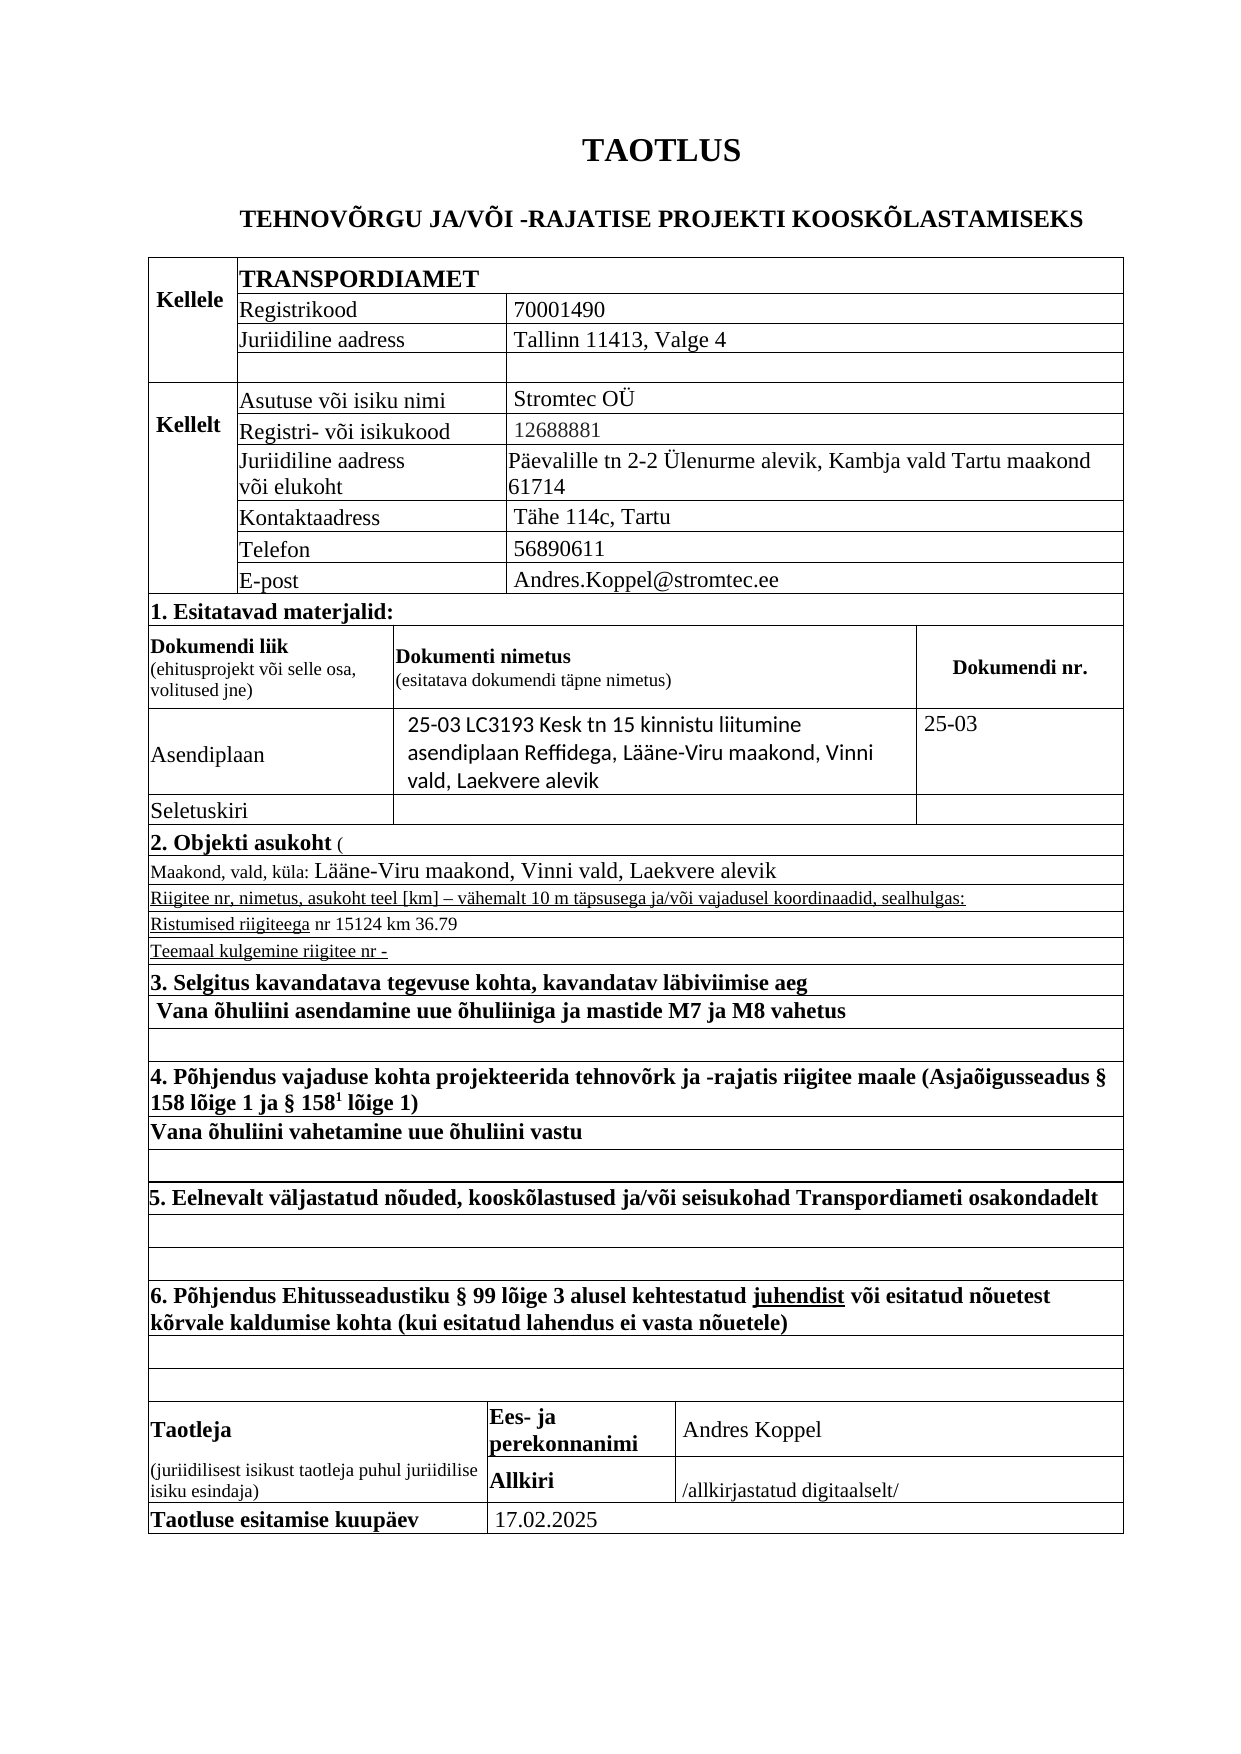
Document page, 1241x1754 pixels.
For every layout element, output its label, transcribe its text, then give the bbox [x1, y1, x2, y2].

table_cell Tallinn 11413, Valge 4 [507, 324, 1123, 352]
table_cell Stromtec OÜ [507, 383, 1123, 413]
table_cell (juriidilisest isikust taotleja puhul juriidilise isiku esindaja) [149, 1456, 487, 1502]
table_cell Riigitee nr, nimetus, asukoht teel [km] – vähemalt 10 m täpsusega ja/või vajadusel koordinaadid, sealhulgas: [149, 885, 1123, 911]
text TEHNOVÕRGU JA/VÕI -RAJATISE PROJEKTI KOOSKÕLASTAMISEKS [177, 204, 1146, 233]
table_cell Ees- ja perekonnanimi [488, 1402, 675, 1456]
table_cell [149, 1369, 1123, 1401]
table_cell [149, 1248, 1123, 1280]
table_cell Asutuse või isiku nimi [238, 383, 506, 413]
table_header TRANSPORDIAMET [238, 258, 1123, 293]
table_cell Asendiplaan [149, 709, 393, 794]
table_cell Päevalille tn 2-2 Ülenurme alevik, Kambja vald Tartu maakond 61714 [507, 445, 1123, 499]
table_cell 25-03 [917, 709, 1123, 794]
table_cell 6. Põhjendus Ehitusseadustiku § 99 lõige 3 alusel kehtestatud juhendist või esitatud nõuetest kõrvale kaldumise kohta (kui esitatud lahendus ei vasta nõuetele) [149, 1281, 1123, 1335]
table_cell [507, 353, 1123, 382]
table_cell 25-03 LC3193 Kesk tn 15 kinnistu liitumine asendiplaan Reffidega, Lääne-Viru maakond, Vinni vald, Laekvere alevik [394, 709, 916, 794]
table_cell E-post [238, 563, 506, 593]
table_cell [149, 1215, 1123, 1247]
table_cell [917, 795, 1123, 824]
table_cell [394, 795, 916, 824]
table_cell 4. Põhjendus vajaduse kohta projekteerida tehnovõrk ja -rajatis riigitee maale (Asjaõigusseadus § 158 lõige 1 ja § 1581 lõige 1) [149, 1062, 1123, 1116]
table_cell Andres.Koppel@stromtec.ee [507, 563, 1123, 593]
text TAOTLUS [177, 130, 1146, 168]
table_cell 56890611 [507, 532, 1123, 562]
table_cell Juriidiline aadress või elukoht [238, 445, 506, 499]
table_cell Allkiri [488, 1457, 675, 1502]
table_cell Kontaktaadress [238, 501, 506, 531]
table_cell Dokumendi liik (ehitusprojekt või selle osa, volitused jne) [149, 626, 393, 707]
table_cell Taotluse esitamise kuupäev [149, 1503, 487, 1533]
table_cell 3. Selgitus kavandatava tegevuse kohta, kavandatav läbiviimise aeg [149, 965, 1123, 995]
table_cell Ristumised riigiteega nr 15124 km 36.79 [149, 912, 1123, 937]
table_cell 5. Eelnevalt väljastatud nõuded, kooskõlastused ja/või seisukohad Transpordiameti osakondadelt [149, 1183, 1123, 1214]
table_cell Telefon [238, 532, 506, 562]
table_cell Registri- või isikukood [238, 414, 506, 444]
table_cell 70001490 [507, 294, 1123, 322]
table_cell 17.02.2025 [488, 1503, 1123, 1533]
table_cell 12688881 [507, 414, 1123, 444]
table_cell [149, 1150, 1123, 1181]
table_cell /allkirjastatud digitaalselt/ [676, 1457, 1123, 1502]
table_cell 1. Esitatavad materjalid: [149, 594, 1123, 624]
table_cell [238, 353, 506, 382]
table_cell [149, 1029, 1123, 1061]
table_cell Juriidiline aadress [238, 324, 506, 352]
table_cell Maakond, vald, küla: Lääne-Viru maakond, Vinni vald, Laekvere alevik [149, 856, 1123, 884]
table_cell [149, 1336, 1123, 1368]
table_cell Dokumendi nr. [917, 626, 1123, 707]
table_cell Kellelt [149, 383, 237, 593]
table_cell Dokumenti nimetus (esitatava dokumendi täpne nimetus) [394, 626, 916, 707]
table_header Kellele [149, 258, 237, 382]
table_cell Registrikood [238, 294, 506, 322]
table_cell Teemaal kulgemine riigitee nr - [149, 938, 1123, 964]
table_cell 2. Objekti asukoht ( [149, 825, 1123, 855]
table_cell Seletuskiri [149, 795, 393, 824]
table_cell Vana õhuliini asendamine uue õhuliiniga ja mastide M7 ja M8 vahetus [149, 996, 1123, 1028]
table_cell Andres Koppel [676, 1402, 1123, 1456]
table_cell Taotleja [149, 1402, 487, 1456]
table_cell Tähe 114c, Tartu [507, 501, 1123, 531]
table_cell Vana õhuliini vahetamine uue õhuliini vastu [149, 1117, 1123, 1149]
